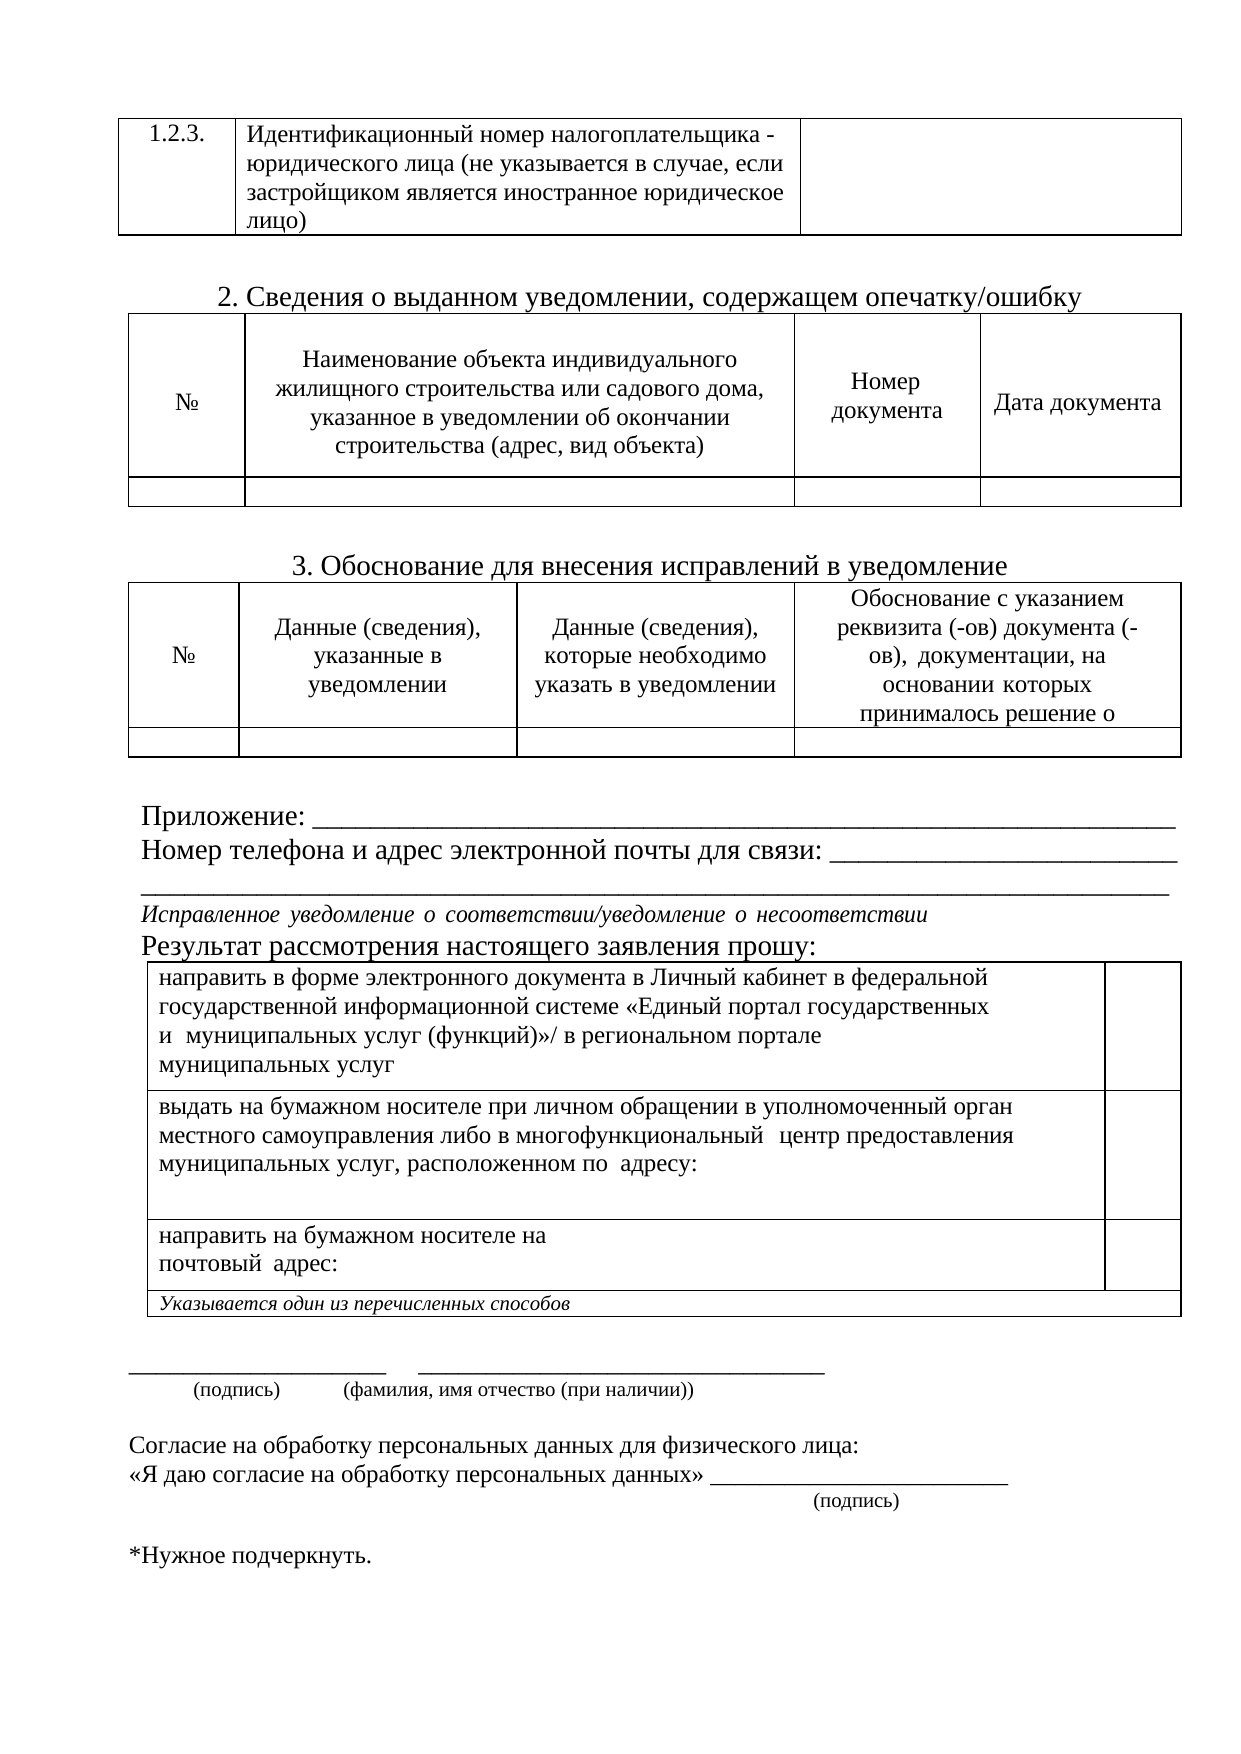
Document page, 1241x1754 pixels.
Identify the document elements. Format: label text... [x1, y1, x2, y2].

table_header Наименование объекта индивидуального жилищного строительства или садового дома, указанное в уведомлении об окончании строительства (адрес, вид объекта) [246, 314, 794, 476]
table_cell Указывается один из перечисленных способов [148, 1291, 1180, 1316]
text Исправленное уведомление о соответствии/уведомление о несоответствии [141, 899, 1181, 928]
text (подпись) [129, 1487, 1181, 1512]
table_cell [240, 728, 516, 756]
table_cell [981, 478, 1180, 506]
text 3. Обоснование для внесения исправлений в уведомление [118, 548, 1181, 582]
table_cell [518, 728, 794, 756]
table_header Данные (сведения), которые необходимо указать в уведомлении [518, 583, 794, 727]
table_header Обоснование с указанием реквизита (-ов) документа (-ов), документации, на основании которых принималось решение о выдаче уведомления [795, 583, 1180, 727]
table_header [1106, 963, 1180, 1090]
table_header № [129, 314, 244, 476]
table_cell 1.2.3. [119, 119, 235, 234]
text 2. Сведения о выданном уведомлении, содержащем опечатку/ошибку [118, 279, 1181, 313]
table_header Дата документа [981, 314, 1180, 476]
table_cell [129, 728, 238, 756]
table_header № [129, 583, 238, 727]
table_cell [795, 728, 1180, 756]
table_cell Идентификационный номер налогоплательщика - юридического лица (не указывается в случае, если застройщиком является иностранное юридическое лицо) [236, 119, 800, 234]
text Приложение: ____________________________________________________________ [141, 798, 1181, 832]
text Номер телефона и адрес электронной почты для связи: ________________________ [141, 832, 1181, 865]
table_cell [246, 478, 794, 506]
table_header Данные (сведения), указанные в уведомлении [240, 583, 516, 727]
text Согласие на обработку персональных данных для физического лица: [129, 1430, 1181, 1459]
table_cell [1106, 1220, 1180, 1289]
text (подпись) (фамилия, имя отчество (при наличии)) [129, 1377, 1181, 1401]
table_cell [795, 478, 980, 506]
table_cell [801, 119, 1181, 234]
table_cell [1106, 1091, 1180, 1218]
text «Я даю согласие на обработку персональных данных» ________________________ [129, 1459, 1181, 1487]
table_header направить в форме электронного документа в Личный кабинет в федеральной государственной информационной системе «Единый портал государственных и муниципальных услуг (функций)»/ в региональном портале муниципальных услуг [148, 963, 1104, 1090]
table_cell направить на бумажном носителе на почтовый адрес: [148, 1220, 1104, 1289]
table_cell выдать на бумажном носителе при личном обращении в уполномоченный орган местного самоуправления либо в многофункциональный центр предоставления муниципальных услуг, расположенном по адресу: [148, 1091, 1104, 1218]
table_header Номер документа [795, 314, 980, 476]
text _______________________________________________________________________ [141, 865, 1181, 899]
text Результат рассмотрения настоящего заявления прошу: [141, 928, 1181, 961]
table_cell [129, 478, 244, 506]
text ___________________ ______________________________ [129, 1346, 1181, 1377]
text *Нужное подчеркнуть. [129, 1540, 1181, 1569]
